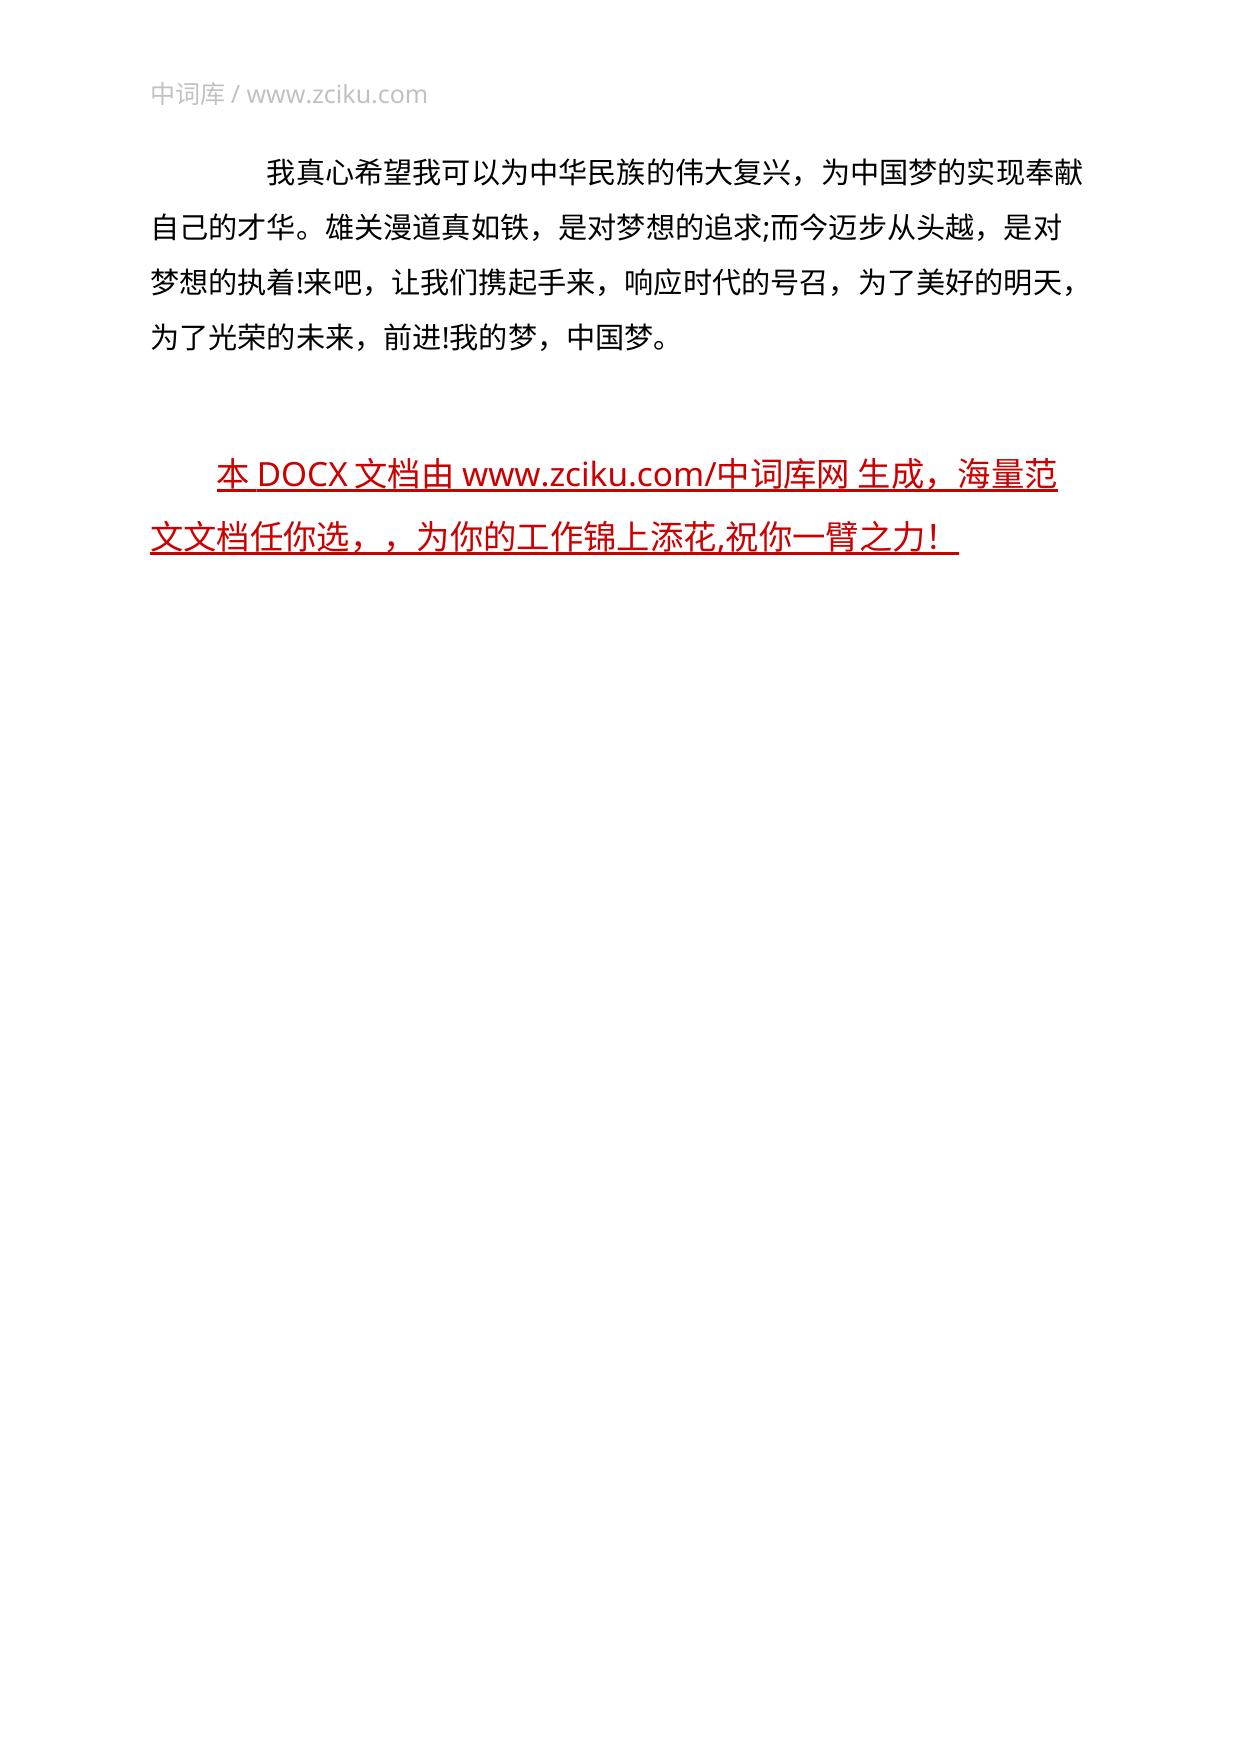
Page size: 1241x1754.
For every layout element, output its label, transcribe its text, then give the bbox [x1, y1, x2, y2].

text 本DOCX文档由 www.zciku.com/中词库网 生成，海量范文文档任你选，，为你的工作锦上添花,祝你一臂之力！ [150, 448, 1090, 559]
text 我真心希望我可以为中华民族的伟大复兴，为中国梦的实现奉献自己的才华。雄关漫道真如铁，是对梦想的追求;而今迈步从头越，是对梦想的执着!来吧，让我们携起手来，响应时代的号召，为了美好的明天，为了光荣的未来，前进!我的梦，中国梦。 [150, 150, 1090, 357]
